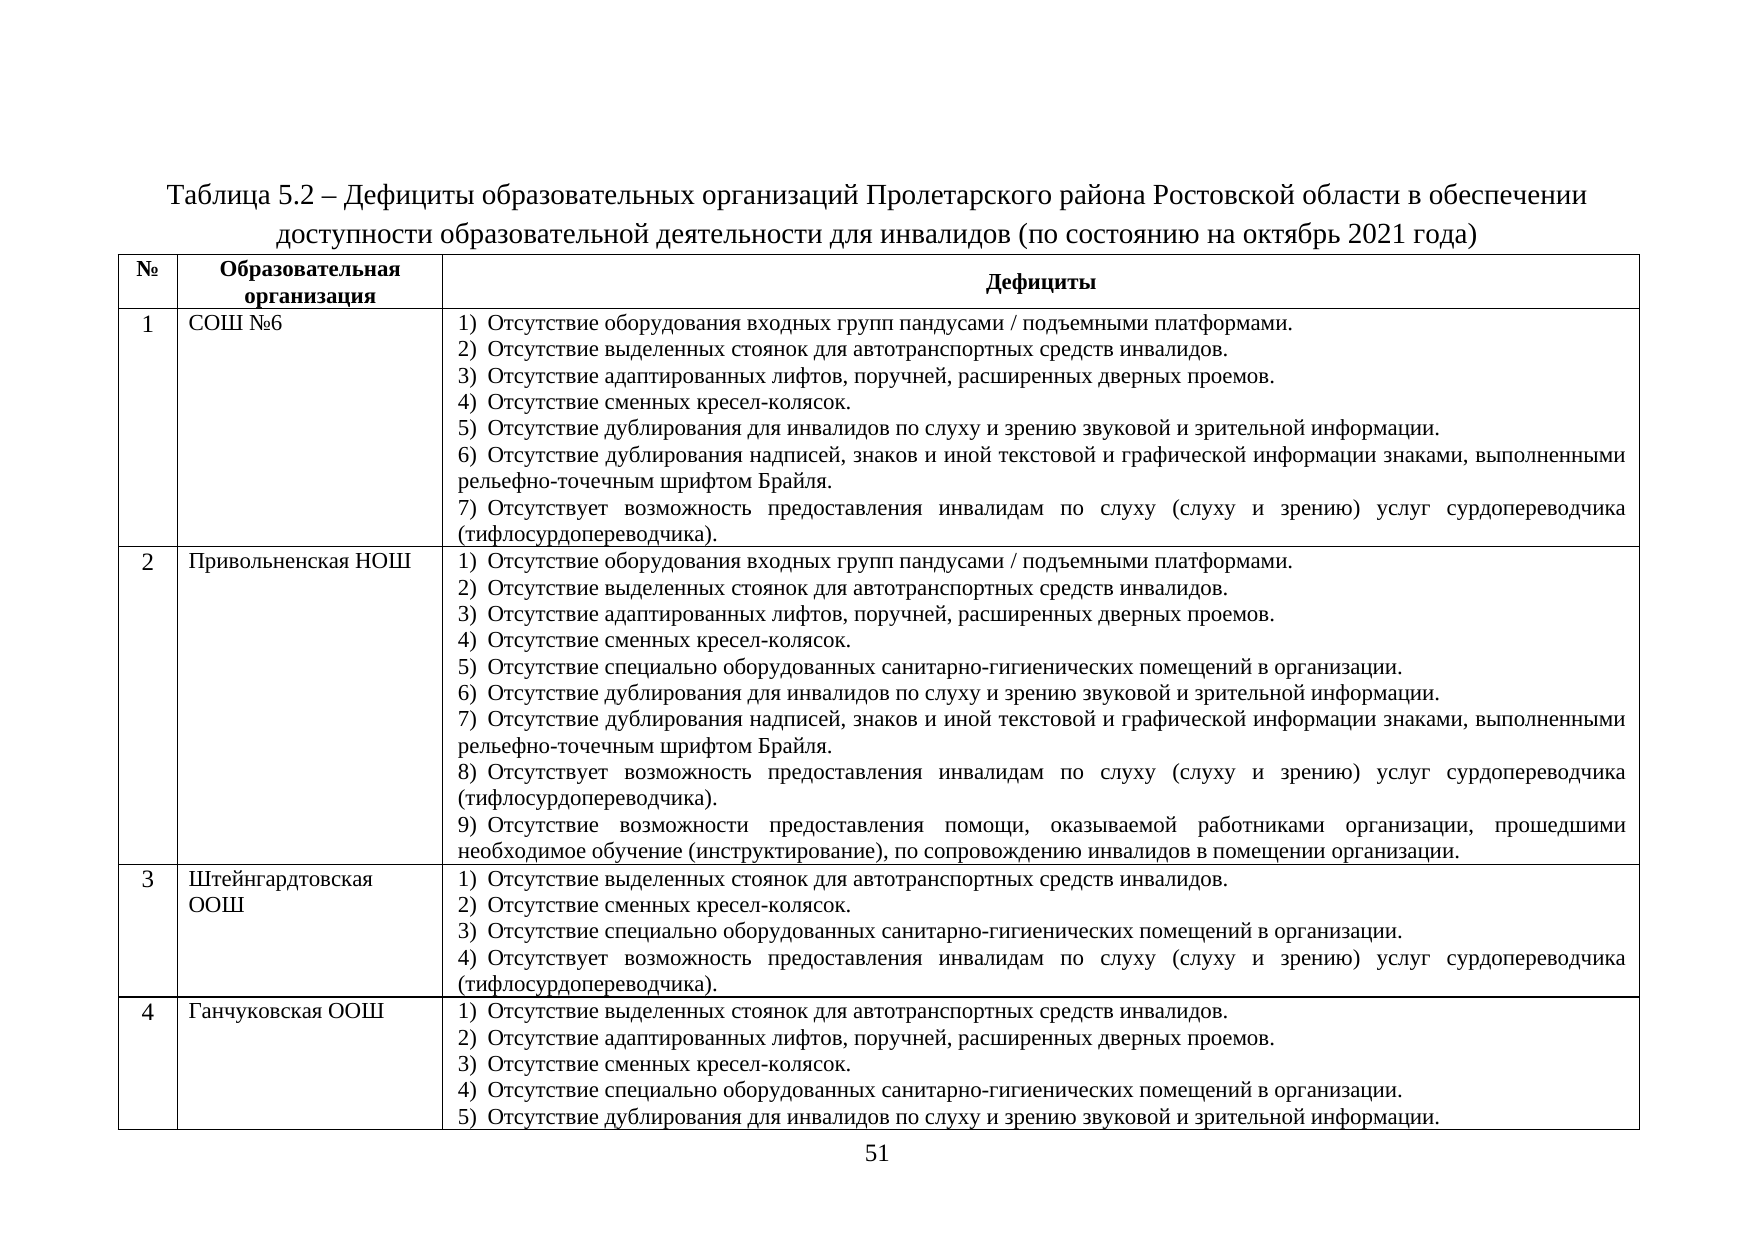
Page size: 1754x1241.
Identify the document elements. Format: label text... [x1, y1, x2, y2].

table_cell 4 [119, 998, 177, 1129]
table_cell 3 [119, 865, 177, 996]
table_cell 1 [119, 309, 177, 546]
table_cell Отсутствие выделенных стоянок для автотранспортных средств инвалидов. Отсутствие сменных кресел-колясок. Отсутствие специально оборудованных санитарно-гигиенических помещений в организации. Отсутствует возможность предоставления инвалидам по слуху (слуху и зрению) услуг сурдопереводчика (тифлосурдопереводчика). [443, 865, 1639, 996]
table_header Образовательная организация [178, 255, 442, 308]
table_cell 2 [119, 547, 177, 863]
table_cell Отсутствие оборудования входных групп пандусами / подъемными платформами. Отсутствие выделенных стоянок для автотранспортных средств инвалидов. Отсутствие адаптированных лифтов, поручней, расширенных дверных проемов. Отсутствие сменных кресел-колясок. Отсутствие дублирования для инвалидов по слуху и зрению звуковой и зрительной информации. Отсутствие дублирования надписей, знаков и иной текстовой и графической информации знаками, выполненными рельефно-точечным шрифтом Брайля. Отсутствует возможность предоставления инвалидам по слуху (слуху и зрению) услуг сурдопереводчика (тифлосурдопереводчика). [443, 309, 1639, 546]
table_cell Отсутствие оборудования входных групп пандусами / подъемными платформами. Отсутствие выделенных стоянок для автотранспортных средств инвалидов. Отсутствие адаптированных лифтов, поручней, расширенных дверных проемов. Отсутствие сменных кресел-колясок. Отсутствие специально оборудованных санитарно-гигиенических помещений в организации. Отсутствие дублирования для инвалидов по слуху и зрению звуковой и зрительной информации. Отсутствие дублирования надписей, знаков и иной текстовой и графической информации знаками, выполненными рельефно-точечным шрифтом Брайля. Отсутствует возможность предоставления инвалидам по слуху (слуху и зрению) услуг сурдопереводчика (тифлосурдопереводчика). Отсутствие возможности предоставления помощи, оказываемой работниками организации, прошедшими необходимое обучение (инструктирование), по сопровождению инвалидов в помещении организации. [443, 547, 1639, 863]
table_header Дефициты [443, 255, 1639, 308]
table_cell СОШ №6 [178, 309, 442, 546]
text Таблица 5.2 – Дефициты образовательных организаций Пролетарского района Ростовской области в обеспечении доступности образовательной деятельности для инвалидов (по состоянию на октябрь 2021 года) [118, 177, 1636, 249]
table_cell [443, 998, 1639, 1129]
table_cell Ганчуковская ООШ [178, 998, 442, 1129]
table_cell Привольненская НОШ [178, 547, 442, 863]
table_header № [119, 255, 177, 308]
table_cell Штейнгардтовская ООШ [178, 865, 442, 996]
